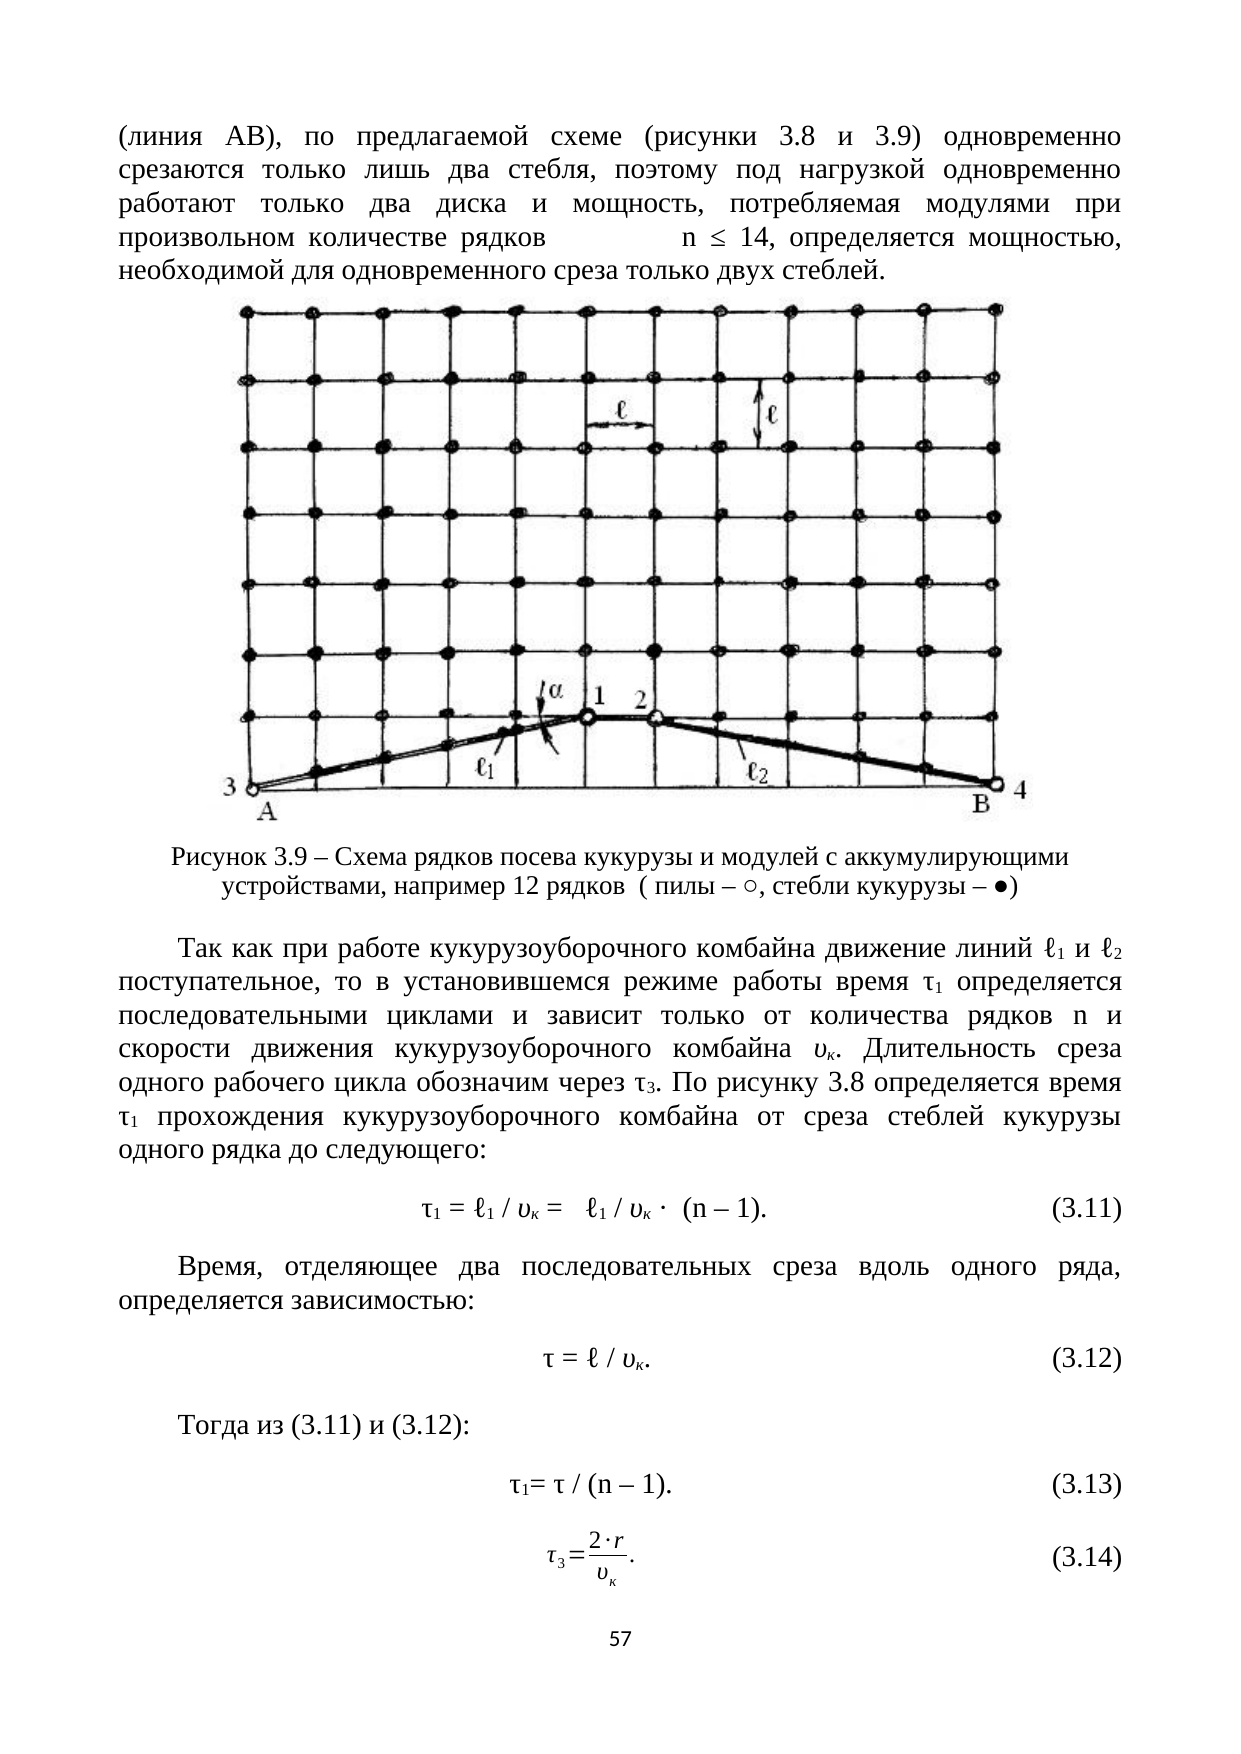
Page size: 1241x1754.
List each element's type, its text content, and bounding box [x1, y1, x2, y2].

text τ = ℓ / υк. (3.12) [118, 1340, 1122, 1374]
text τ1 = ℓ1 / υк = ℓ1 / υк · (n – 1). (3.11) [118, 1190, 1122, 1223]
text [118, 118, 1122, 286]
text (3.14) [118, 1527, 1122, 1589]
text Тогда из (3.11) и (3.12): [118, 1407, 1122, 1441]
text τ1= τ / (n – 1). (3.13) [118, 1466, 1122, 1499]
text Так как при работе кукурузоуборочного комбайна движение линий ℓ1 и ℓ2 поступательное, то в установившемся режиме работы время τ1 определяется последовательными циклами и зависит только от количества рядков n и скорости движения кукурузоуборочного комбайна υк. Длительность среза одного рабочего цикла обозначим через τ3. По рисунку 3.8 определяется время τ1 прохождения кукурузоуборочного комбайна от среза стеблей кукурузы одного рядка до следующего: [118, 930, 1122, 1165]
picture [207, 285, 1034, 828]
text устройствами, например 12 рядков ( пилы – ○, стебли кукурузы – ●) [118, 871, 1122, 900]
text Время, отделяющее два последовательных среза вдоль одного ряда, определяется зависимостью: [118, 1248, 1122, 1315]
text Рисунок 3.9 – Схема рядков посева кукурузы и модулей с аккумулирующими [118, 841, 1122, 871]
